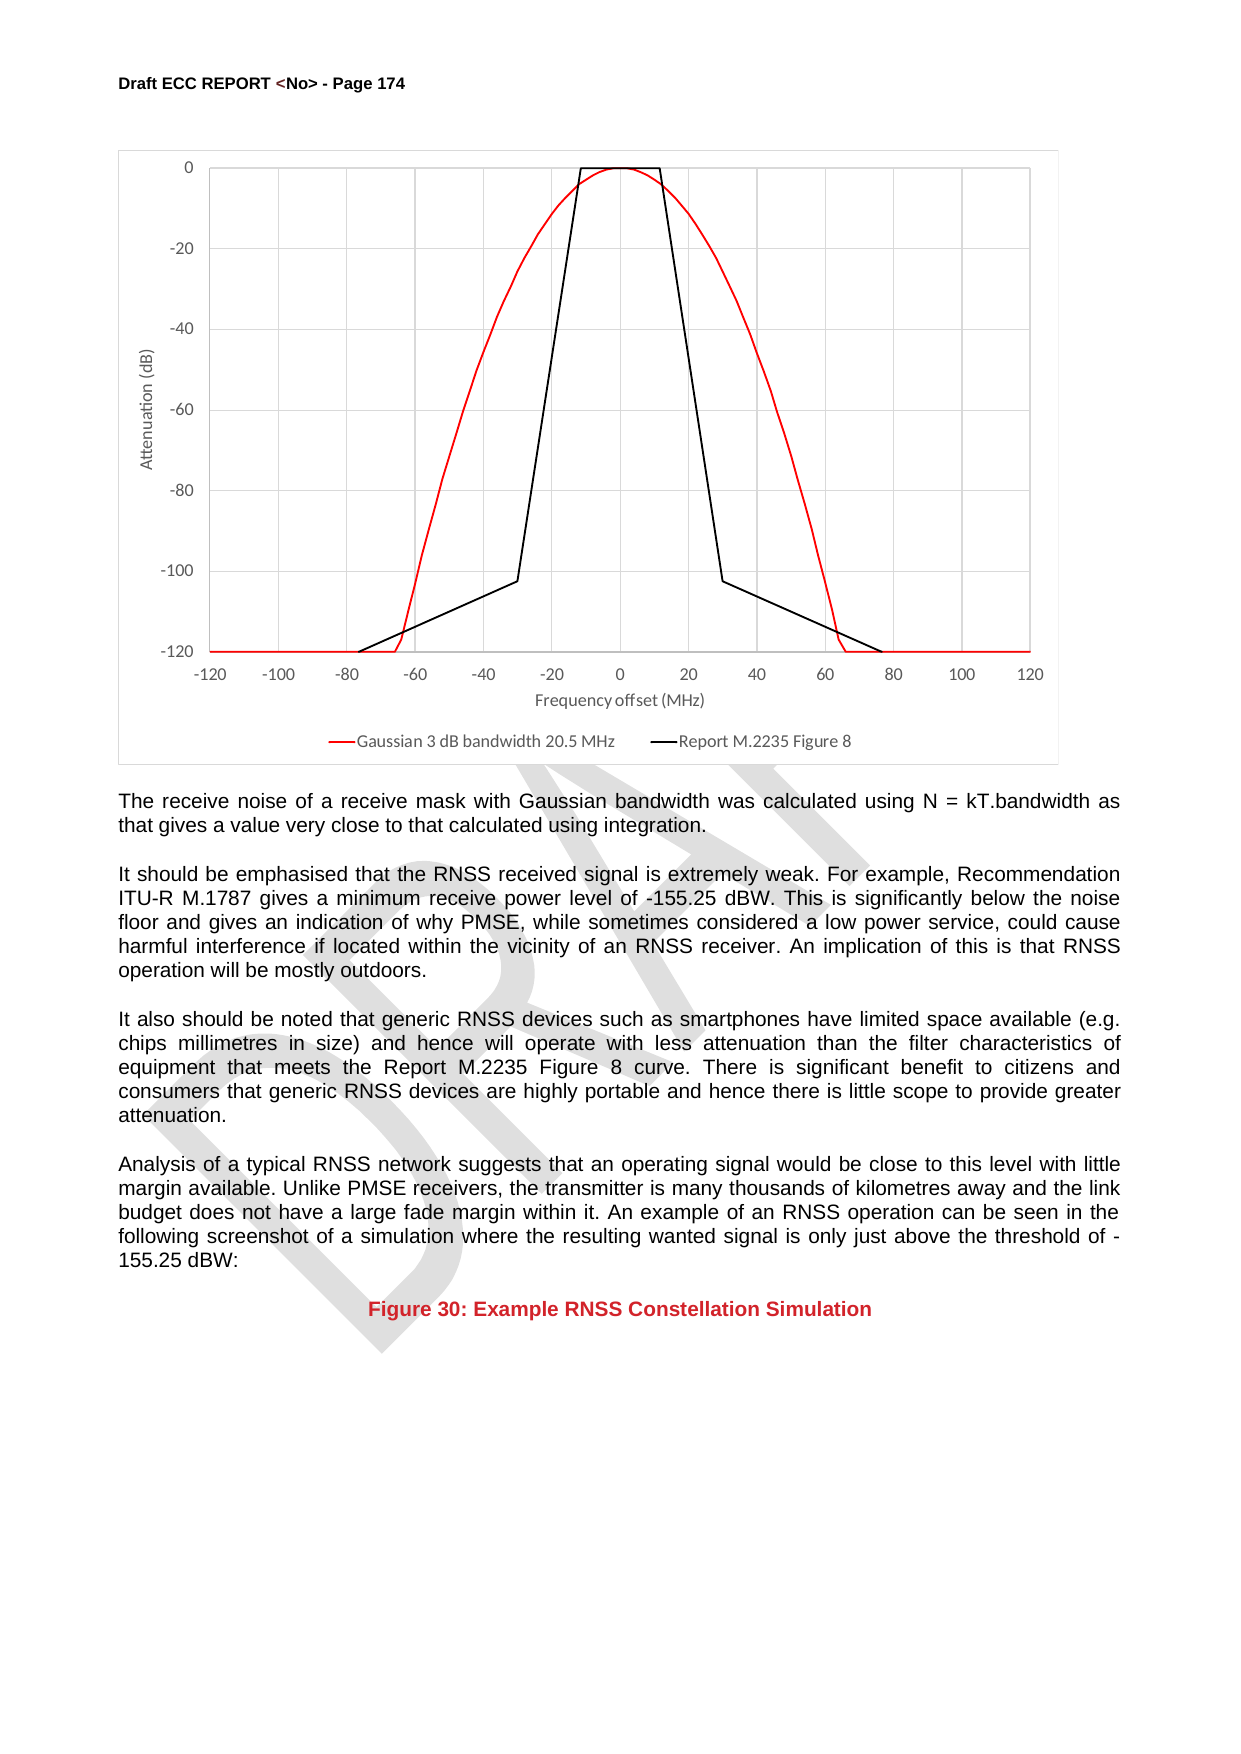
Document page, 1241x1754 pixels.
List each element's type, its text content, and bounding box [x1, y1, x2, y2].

text The receive noise of a receive mask with Gaussian bandwidth was calculated using N = kT.bandwidth as that gives a value very close to that calculated using integration. [118, 789, 1122, 837]
text It should be emphasised that the RNSS received signal is extremely weak. For example, Recommendation ITU-R M.1787 gives a minimum receive power level of -155.25 dBW. This is significantly below the noise floor and gives an indication of why PMSE, while sometimes considered a low power service, could cause harmful interference if located within the vicinity of an RNSS receiver. An implication of this is that RNSS operation will be mostly outdoors. [118, 862, 1122, 982]
text Analysis of a typical RNSS network suggests that an operating signal would be close to this level with little margin available. Unlike PMSE receivers, the transmitter is many thousands of kilometres away and the link budget does not have a large fade margin within it. An example of an RNSS operation can be seen in the following screenshot of a simulation where the resulting wanted signal is only just above the threshold of -155.25 dBW: [118, 1152, 1122, 1272]
text It also should be noted that generic RNSS devices such as smartphones have limited space available (e.g. chips millimetres in size) and hence will operate with less attenuation than the filter characteristics of equipment that meets the Report M.2235 Figure 8 curve. There is significant benefit to citizens and consumers that generic RNSS devices are highly portable and hence there is little scope to provide greater attenuation. [118, 1007, 1122, 1127]
